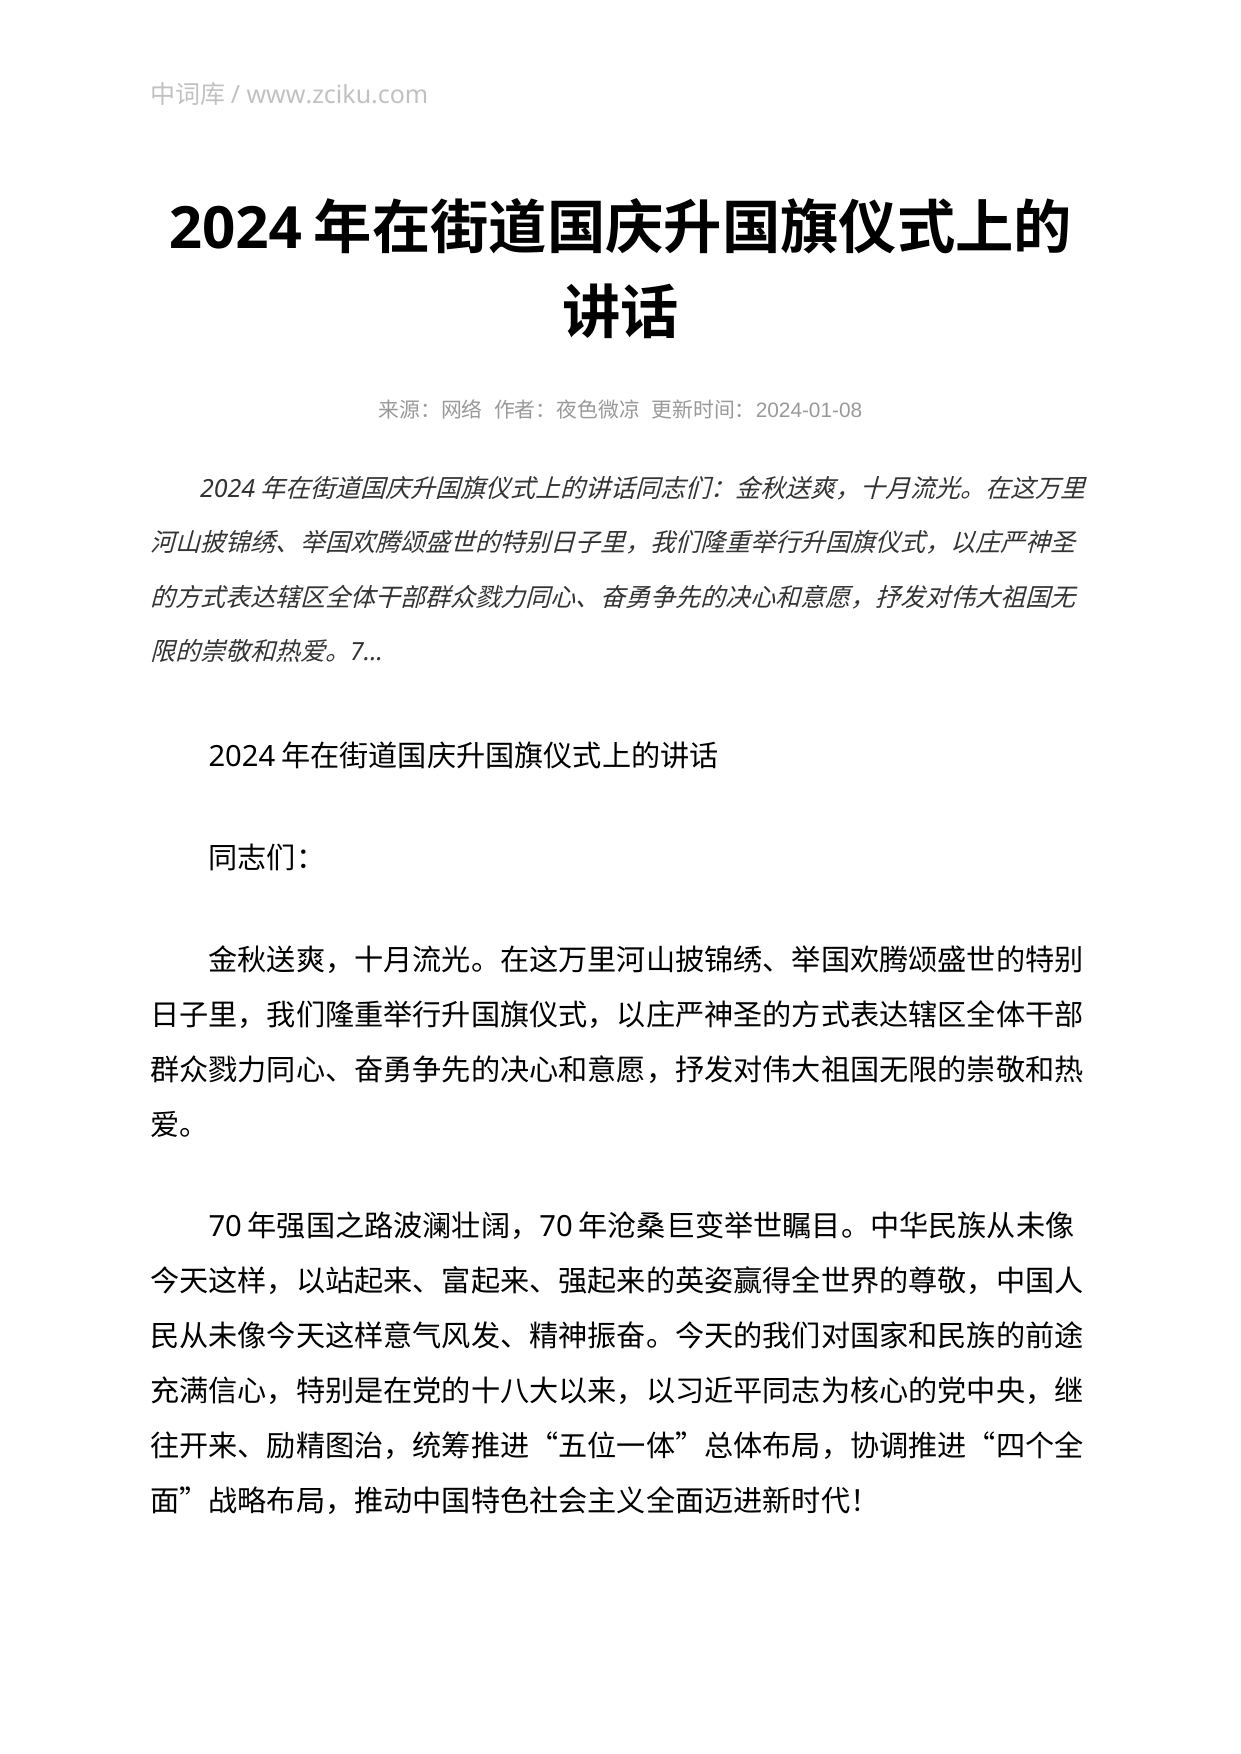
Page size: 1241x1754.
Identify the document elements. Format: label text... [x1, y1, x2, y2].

text 2024年在街道国庆升国旗仪式上的讲话同志们：金秋送爽，十月流光。在这万里河山披锦绣、举国欢腾颂盛世的特别日子里，我们隆重举行升国旗仪式，以庄严神圣的方式表达辖区全体干部群众戮力同心、奋勇争先的决心和意愿，抒发对伟大祖国无限的崇敬和热爱。7... [150, 468, 1090, 668]
text 70年强国之路波澜壮阔，70年沧桑巨变举世瞩目。中华民族从未像今天这样，以站起来、富起来、强起来的英姿赢得全世界的尊敬，中国人民从未像今天这样意气风发、精神振奋。今天的我们对国家和民族的前途充满信心，特别是在党的十八大以来，以习近平同志为核心的党中央，继往开来、励精图治，统筹推进“五位一体”总体布局，协调推进“四个全面”战略布局，推动中国特色社会主义全面迈进新时代！ [150, 1203, 1090, 1520]
text 同志们： [150, 834, 1090, 877]
text 2024年在街道国庆升国旗仪式上的讲话 [150, 733, 1090, 775]
text 来源：网络 作者：夜色微凉 更新时间：2024-01-08 [150, 397, 1090, 421]
text 金秋送爽，十月流光。在这万里河山披锦绣、举国欢腾颂盛世的特别日子里，我们隆重举行升国旗仪式，以庄严神圣的方式表达辖区全体干部群众戮力同心、奋勇争先的决心和意愿，抒发对伟大祖国无限的崇敬和热爱。 [150, 936, 1090, 1143]
subtitle 2024年在街道国庆升国旗仪式上的讲话 [150, 181, 1090, 351]
